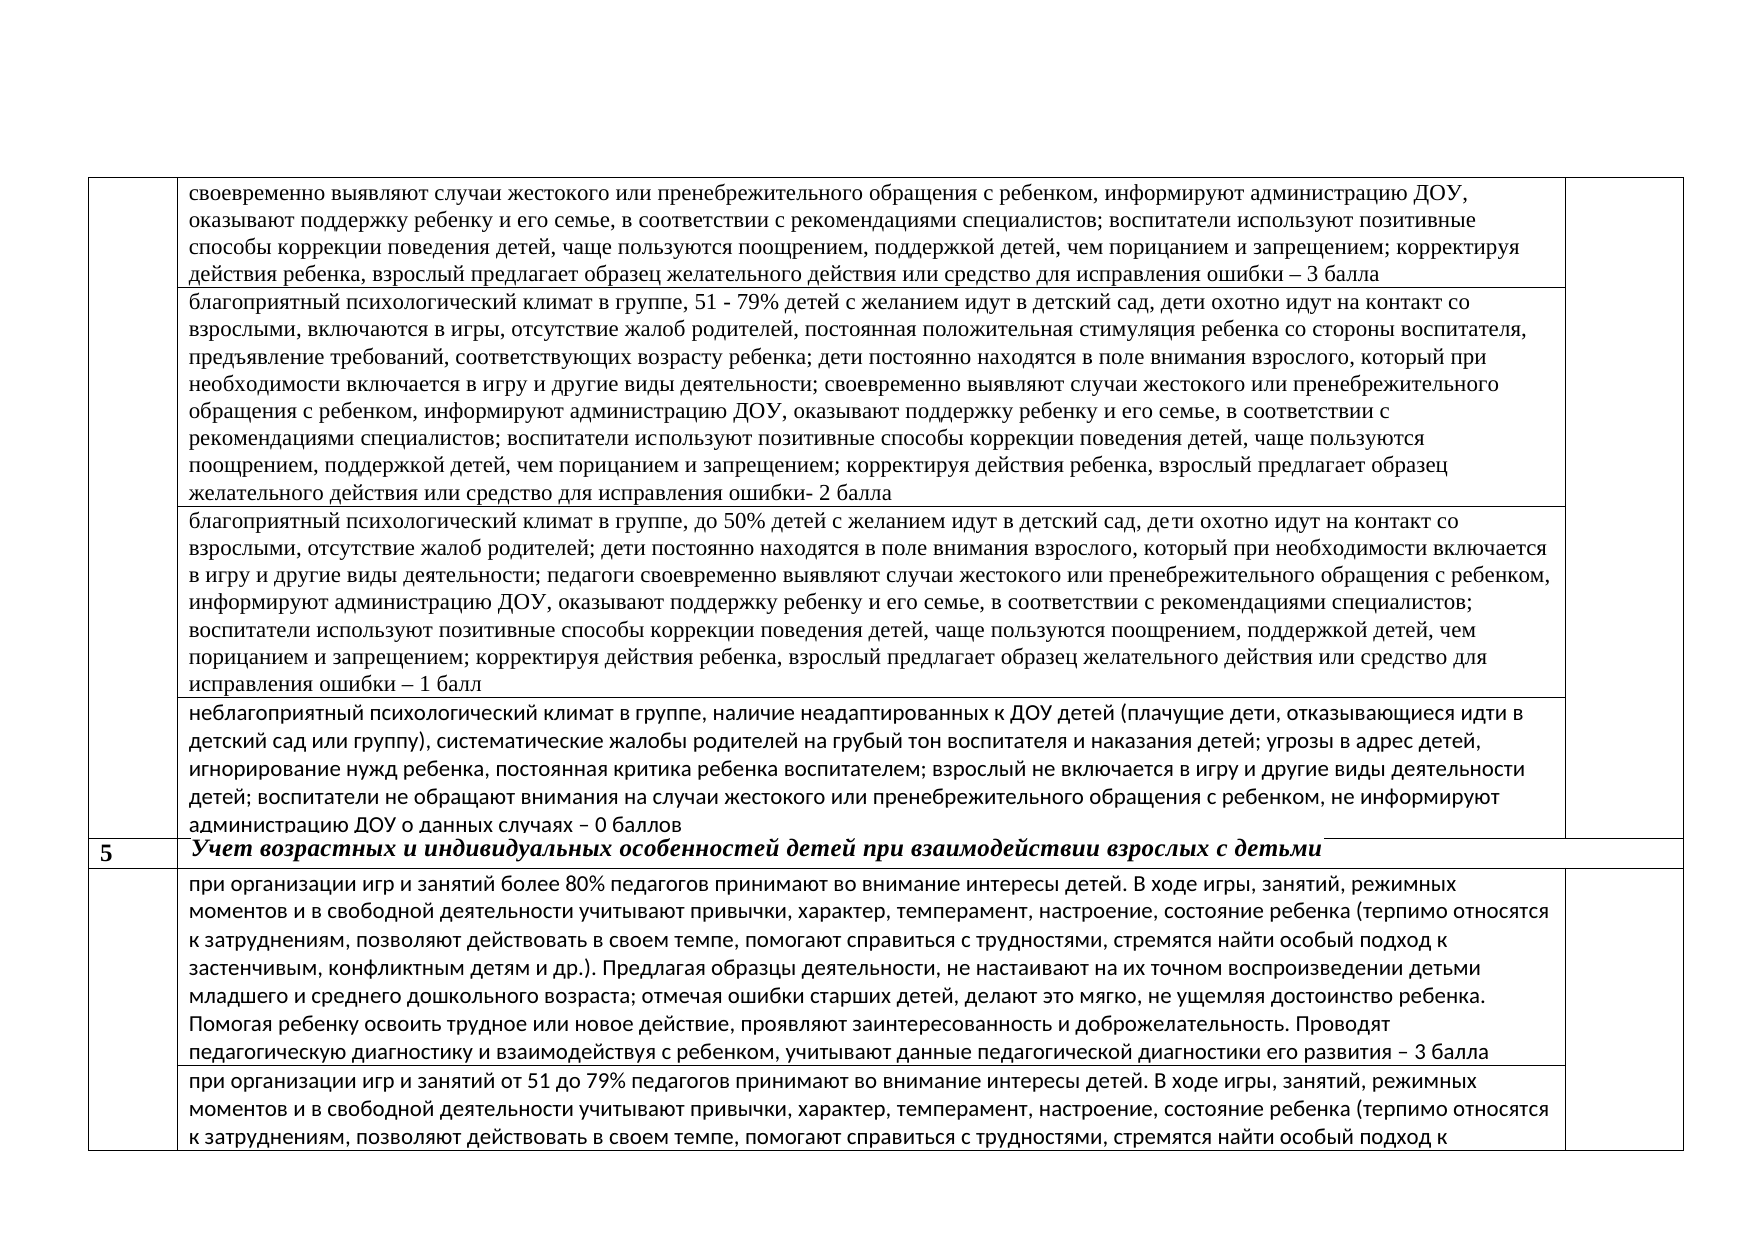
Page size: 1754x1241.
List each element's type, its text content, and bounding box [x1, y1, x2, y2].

table_cell неблагоприятный психологический климат в группе, наличие неадаптированных к ДОУ детей (плачущие дети, отказывающиеся идти в детский сад или группу), систематические жалобы родителей на грубый тон воспитателя и наказания детей; угрозы в адрес детей, игнорирование нужд ребенка, постоянная критика ребенка воспитателем; взрослый не включается в игру и другие виды деятельности детей; воспитатели не обращают внимания на случаи жестокого или пренебрежительного обращения с ребенком, не информируют администрацию ДОУ о данных случаях – 0 баллов [683, 698, 1565, 838]
table_cell [1566, 178, 1683, 838]
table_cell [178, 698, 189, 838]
table_cell благоприятный психологический климат в группе, 51 - 79% детей с желанием идут в детский сад, дети охотно идут на контакт со взрослыми, включаются в игры, отсутствие жалоб родителей, постоянная положительная стимуляция ребенка со стороны воспитателя, предъявление требований, соответствующих возрасту ребенка; дети постоянно находятся в поле внимания взрослого, который при необходимости включается в игру и другие виды деятельности; своевременно выявляют случаи жестокого или пренебрежительного обращения с ребенком, информируют администрацию ДОУ, оказывают поддержку ребенку и его семье, в соответствии с рекомендациями специалистов; воспитатели используют позитивные способы коррекции поведения детей, чаще пользуются поощрением, поддержкой детей, чем порицанием и запрещением; корректируя действия ребенка, взрослый предлагает образец желательного действия или средство для исправления ошибки- 2 балла [178, 288, 1565, 506]
table_cell [89, 178, 177, 838]
table_cell благоприятный психологический климат в группе, до 50% детей с желанием идут в детский сад, дети охотно идут на контакт со взрослыми, отсутствие жалоб родителей; дети постоянно находятся в поле внимания взрослого, который при необходимости включается в игру и другие виды деятельности; педагоги своевременно выявляют случаи жестокого или пренебрежительного обращения с ребенком, информируют администрацию ДОУ, оказывают поддержку ребенку и его семье, в соответствии с рекомендациями специалистов; воспитатели используют позитивные способы коррекции поведения детей, чаще пользуются поощрением, поддержкой детей, чем порицанием и запрещением; корректируя действия ребенка, взрослый предлагает образец желательного действия или средство для исправления ошибки – 1 балл [178, 507, 1565, 697]
table_cell Учет возрастных и индивидуальных особенностей детей при взаимодействии взрослых с детьми [178, 839, 1683, 868]
table_cell [89, 869, 177, 1150]
table_cell [1566, 869, 1683, 1150]
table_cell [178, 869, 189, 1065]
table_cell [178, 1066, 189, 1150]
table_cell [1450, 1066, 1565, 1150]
table_cell 5 [89, 839, 177, 868]
